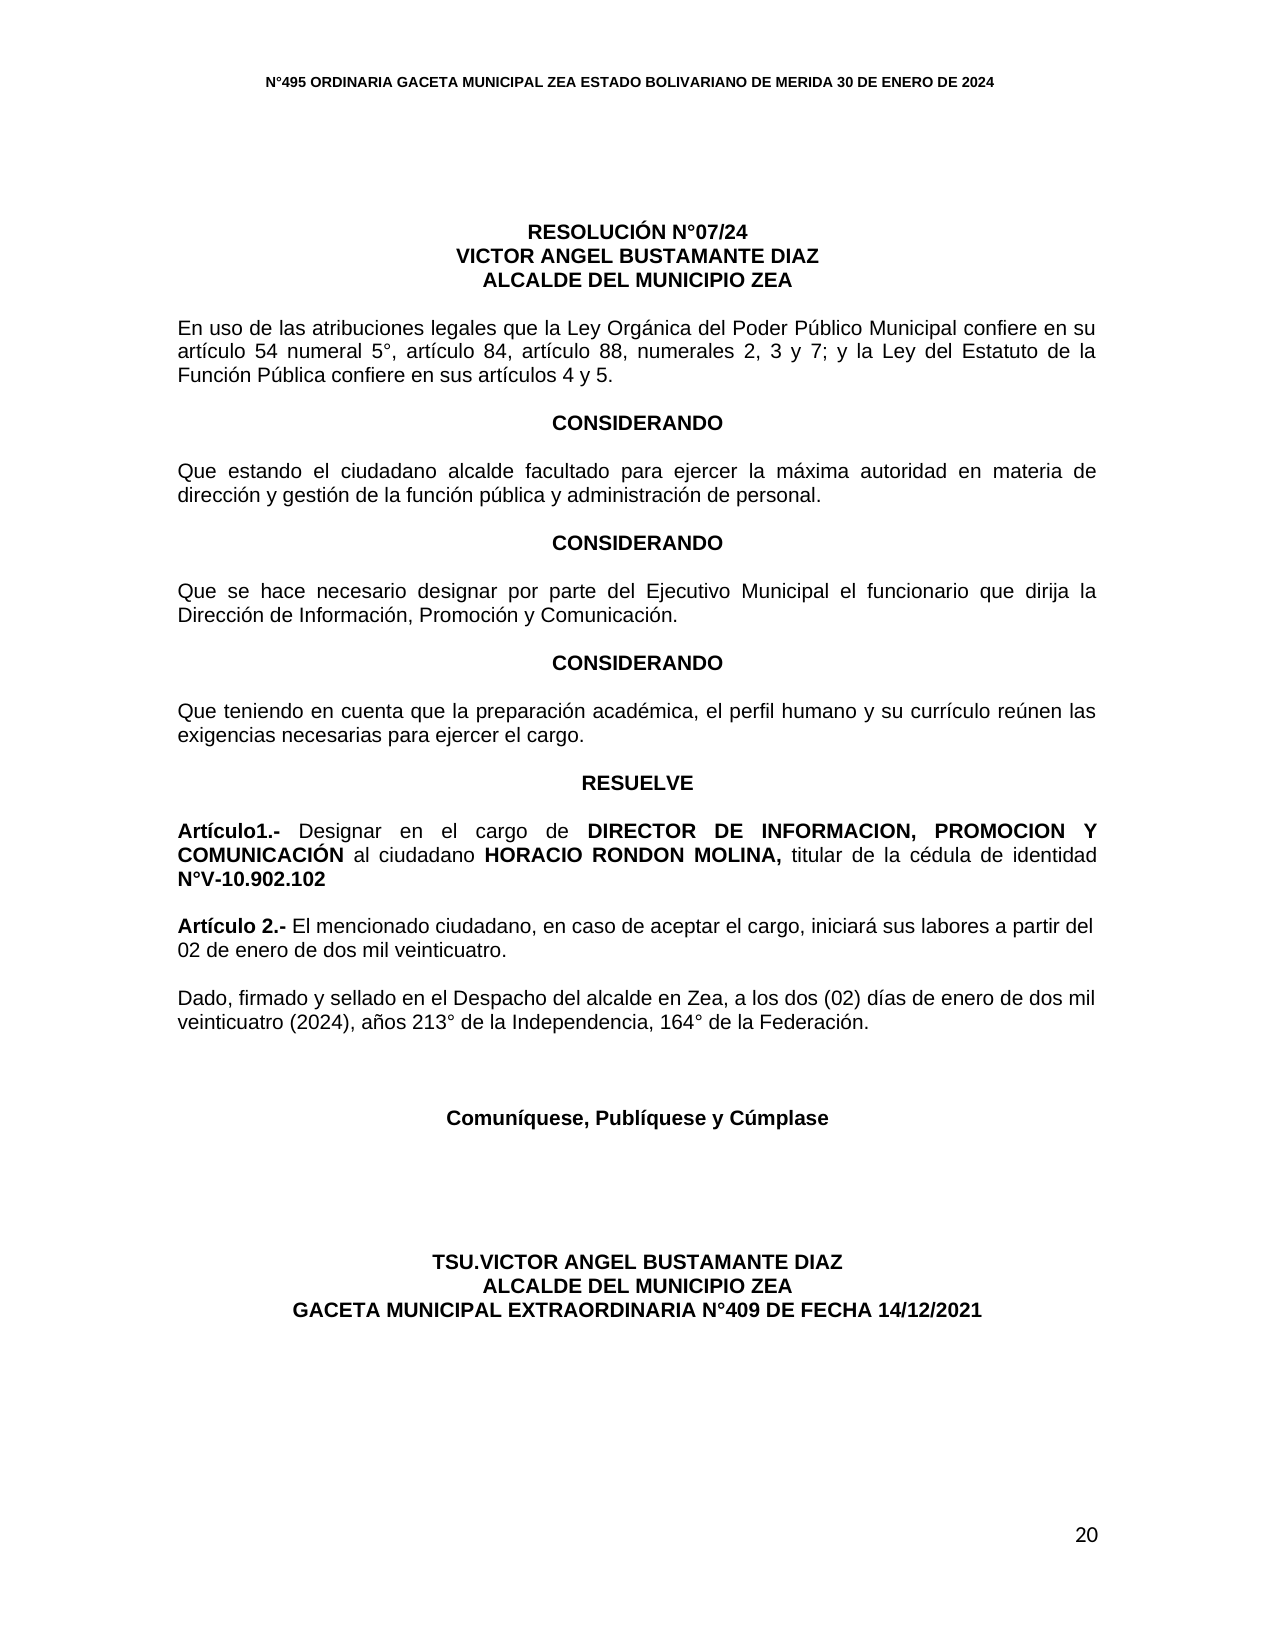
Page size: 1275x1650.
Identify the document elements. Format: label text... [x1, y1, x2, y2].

text Que teniendo en cuenta que la preparación académica, el perfil humano y su currículo reúnen las exigencias necesarias para ejercer el cargo. [177, 699, 1098, 747]
text En uso de las atribuciones legales que la Ley Orgánica del Poder Público Municipal confiere en su artículo 54 numeral 5°, artículo 84, artículo 88, numerales 2, 3 y 7; y la Ley del Estatuto de la Función Pública confiere en sus artículos 4 y 5. [177, 315, 1098, 387]
text RESUELVE [177, 771, 1098, 794]
text GACETA MUNICIPAL EXTRAORDINARIA N°409 DE FECHA 14/12/2021 [177, 1298, 1098, 1322]
text TSU.VICTOR ANGEL BUSTAMANTE DIAZ [177, 1250, 1098, 1274]
text RESOLUCIÓN N°07/24 [177, 219, 1098, 243]
text Artículo1.- Designar en el cargo de DIRECTOR DE INFORMACION, PROMOCION Y COMUNICACIÓN al ciudadano HORACIO RONDON MOLINA, titular de la cédula de identidad N°V-10.902.102 [177, 818, 1098, 890]
text Que estando el ciudadano alcalde facultado para ejercer la máxima autoridad en materia de dirección y gestión de la función pública y administración de personal. [177, 459, 1098, 507]
text ALCALDE DEL MUNICIPIO ZEA [177, 267, 1098, 291]
text Que se hace necesario designar por parte del Ejecutivo Municipal el funcionario que dirija la Dirección de Información, Promoción y Comunicación. [177, 579, 1098, 627]
text Artículo 2.- El mencionado ciudadano, en caso de aceptar el cargo, iniciará sus labores a partir del 02 de enero de dos mil veinticuatro. [177, 914, 1098, 962]
text CONSIDERANDO [177, 651, 1098, 675]
text VICTOR ANGEL BUSTAMANTE DIAZ [177, 243, 1098, 267]
text ALCALDE DEL MUNICIPIO ZEA [177, 1274, 1098, 1298]
text Dado, firmado y sellado en el Despacho del alcalde en Zea, a los dos (02) días de enero de dos mil veinticuatro (2024), años 213° de la Independencia, 164° de la Federación. [177, 986, 1098, 1034]
text CONSIDERANDO [177, 531, 1098, 555]
text Comuníquese, Publíquese y Cúmplase [177, 1106, 1098, 1130]
text CONSIDERANDO [177, 411, 1098, 435]
